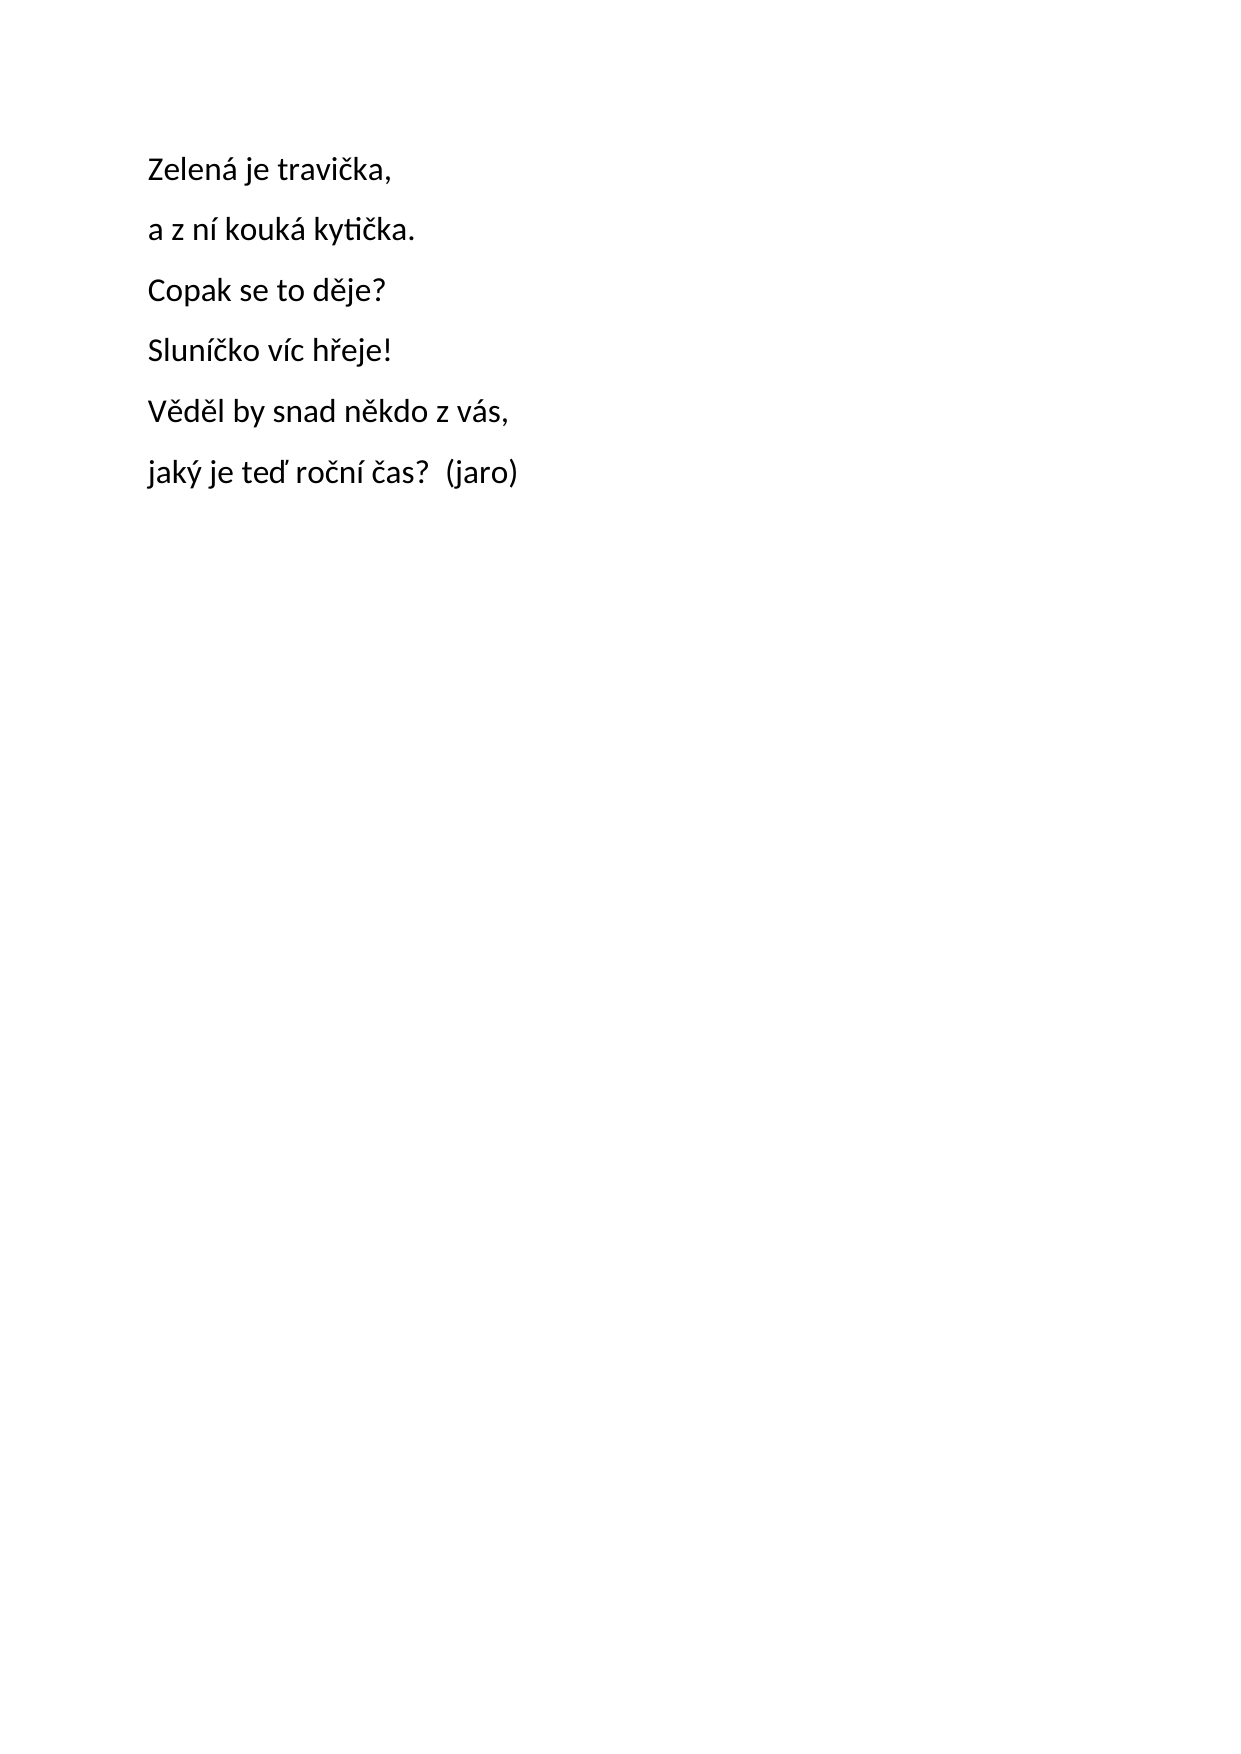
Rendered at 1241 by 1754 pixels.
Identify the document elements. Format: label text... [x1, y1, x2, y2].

text Sluníčko víc hřeje! [148, 329, 1093, 370]
text Copak se to děje? [148, 269, 1093, 309]
text Věděl by snad někdo z vás, [148, 390, 1093, 431]
text a z ní kouká kytička. [148, 208, 1093, 249]
text jaký je teď roční čas? (jaro) [148, 451, 1093, 491]
text Zelená je travička, [148, 148, 1093, 188]
